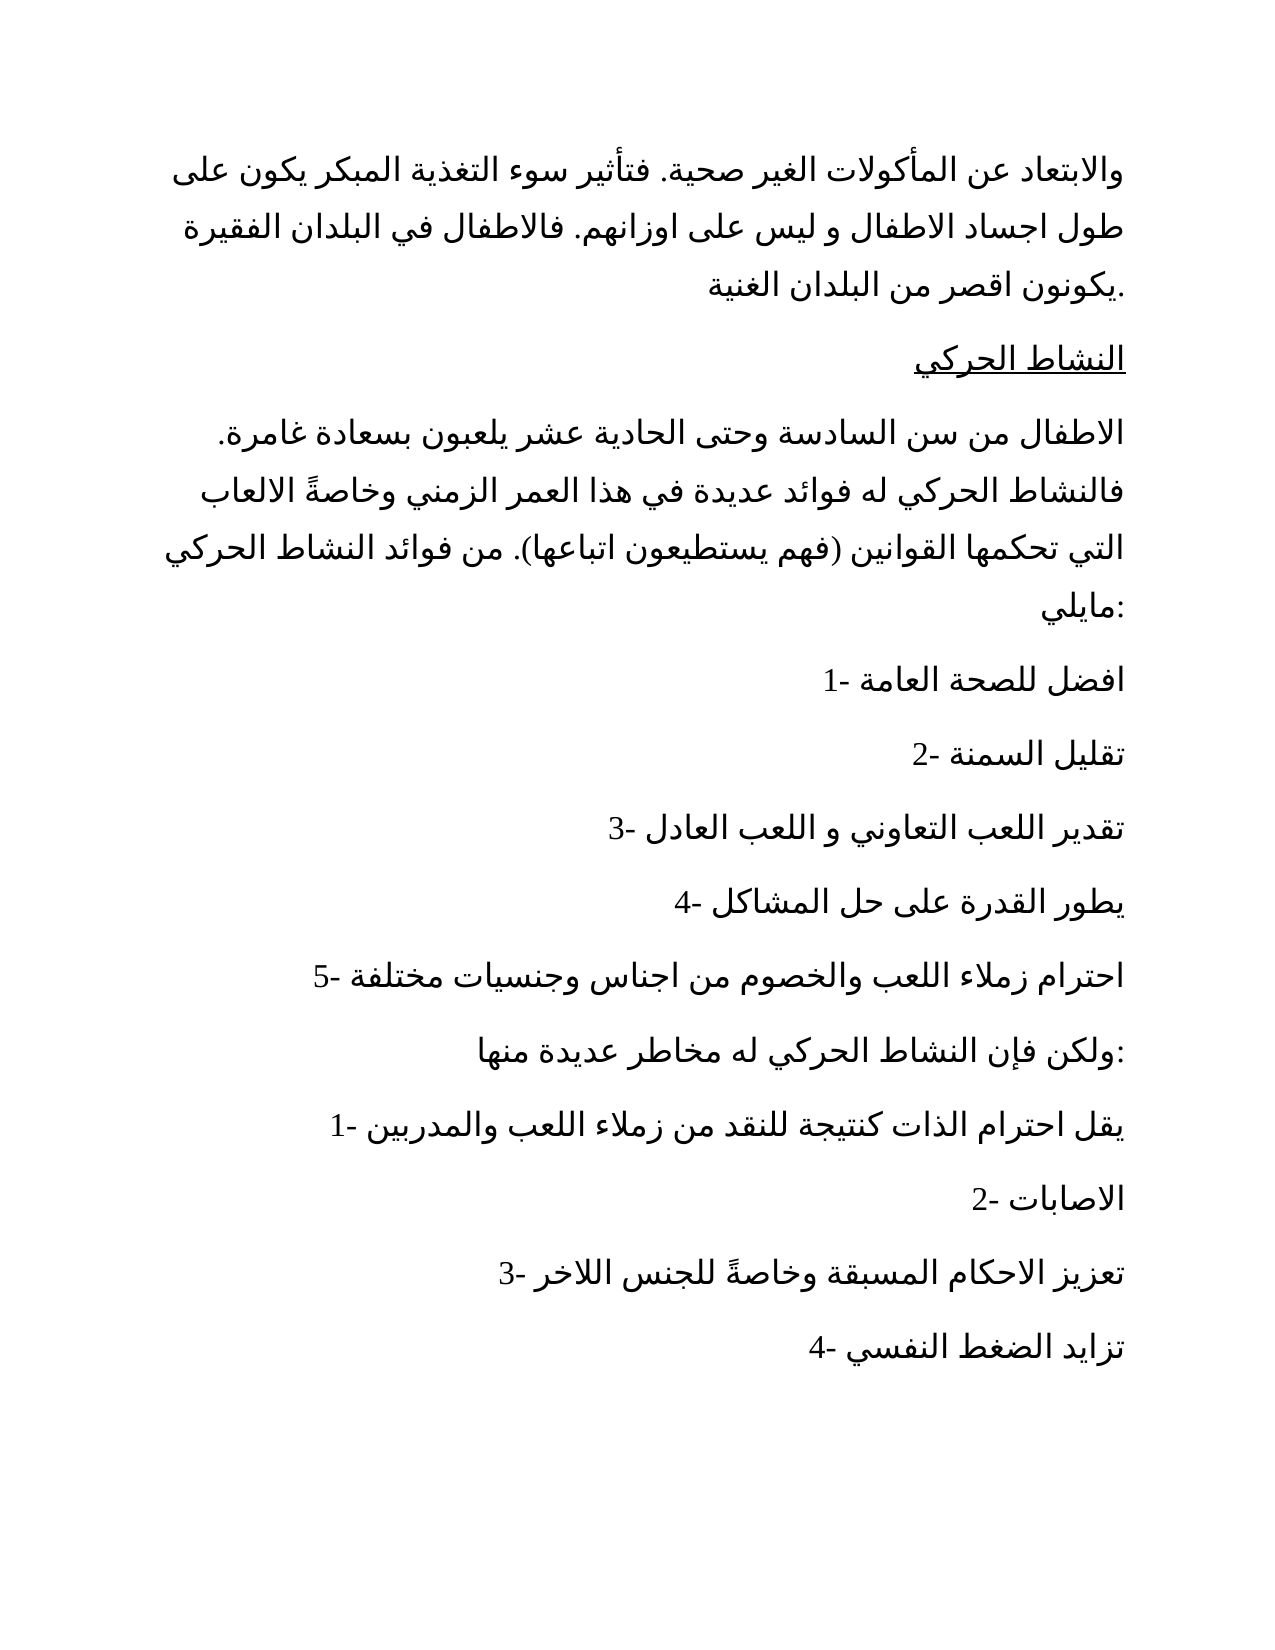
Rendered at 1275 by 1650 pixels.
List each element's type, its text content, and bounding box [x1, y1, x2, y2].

text الاطفال من سن السادسة وحتى الحادية عشر يلعبون بسعادة غامرة. فالنشاط الحركي له فوائد عديدة في هذا العمر الزمني وخاصةً الالعاب التي تحكمها القوانين (فهم يستطيعون اتباعها). من فوائد النشاط الحركي مايلي: [150, 413, 1125, 624]
text 4- تزايد الضغط النفسي [150, 1327, 1125, 1366]
text ولكن فإن النشاط الحركي له مخاطر عديدة منها: [150, 1031, 1125, 1069]
text 1- يقل احترام الذات كنتيجة للنقد من زملاء اللعب والمدربين [150, 1105, 1125, 1143]
text 3- تقدير اللعب التعاوني و اللعب العادل [150, 808, 1125, 847]
text النشاط الحركي [150, 339, 1125, 377]
text 3- تعزيز الاحكام المسبقة وخاصةً للجنس اللاخر [150, 1253, 1125, 1292]
text 2- تقليل السمنة [150, 734, 1125, 772]
text 2- الاصابات [150, 1179, 1125, 1217]
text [150, 150, 1125, 303]
text 1- افضل للصحة العامة [150, 660, 1125, 698]
text 5- احترام زملاء اللعب والخصوم من اجناس وجنسيات مختلفة [150, 957, 1125, 995]
text 4- يطور القدرة على حل المشاكل [150, 882, 1125, 921]
